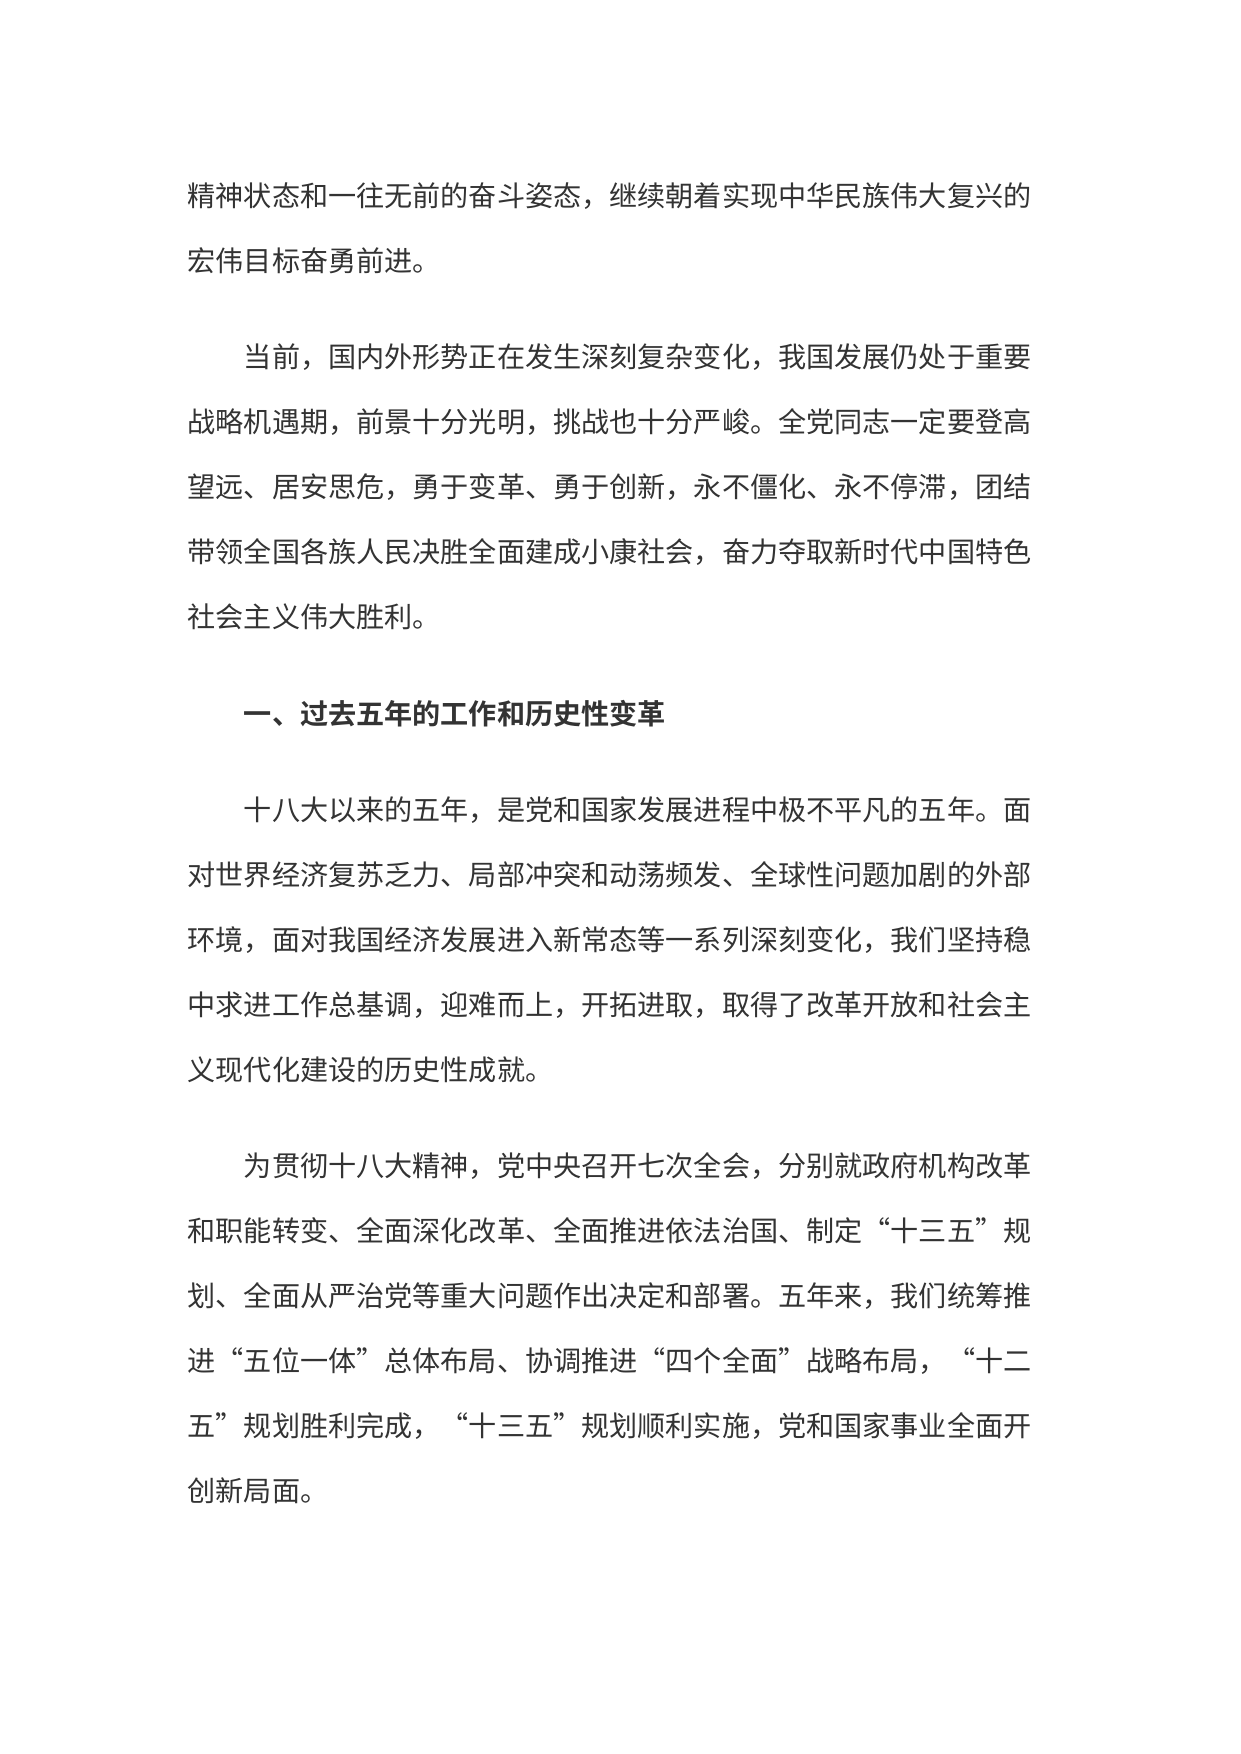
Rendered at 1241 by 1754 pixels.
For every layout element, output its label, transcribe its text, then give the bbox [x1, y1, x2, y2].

text 十八大以来的五年，是党和国家发展进程中极不平凡的五年。面对世界经济复苏乏力、局部冲突和动荡频发、全球性问题加剧的外部环境，面对我国经济发展进入新常态等一系列深刻变化，我们坚持稳中求进工作总基调，迎难而上，开拓进取，取得了改革开放和社会主义现代化建设的历史性成就。 [187, 776, 1053, 1101]
text 当前，国内外形势正在发生深刻复杂变化，我国发展仍处于重要战略机遇期，前景十分光明，挑战也十分严峻。全党同志一定要登高望远、居安思危，勇于变革、勇于创新，永不僵化、永不停滞，团结带领全国各族人民决胜全面建成小康社会，奋力夺取新时代中国特色社会主义伟大胜利。 [187, 323, 1053, 648]
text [187, 162, 1053, 292]
text 为贯彻十八大精神，党中央召开七次全会，分别就政府机构改革和职能转变、全面深化改革、全面推进依法治国、制定“十三五”规划、全面从严治党等重大问题作出决定和部署。五年来，我们统筹推进“五位一体”总体布局、协调推进“四个全面”战略布局，“十二五”规划胜利完成，“十三五”规划顺利实施，党和国家事业全面开创新局面。 [187, 1132, 1053, 1522]
text 一、过去五年的工作和历史性变革 [187, 679, 1053, 744]
